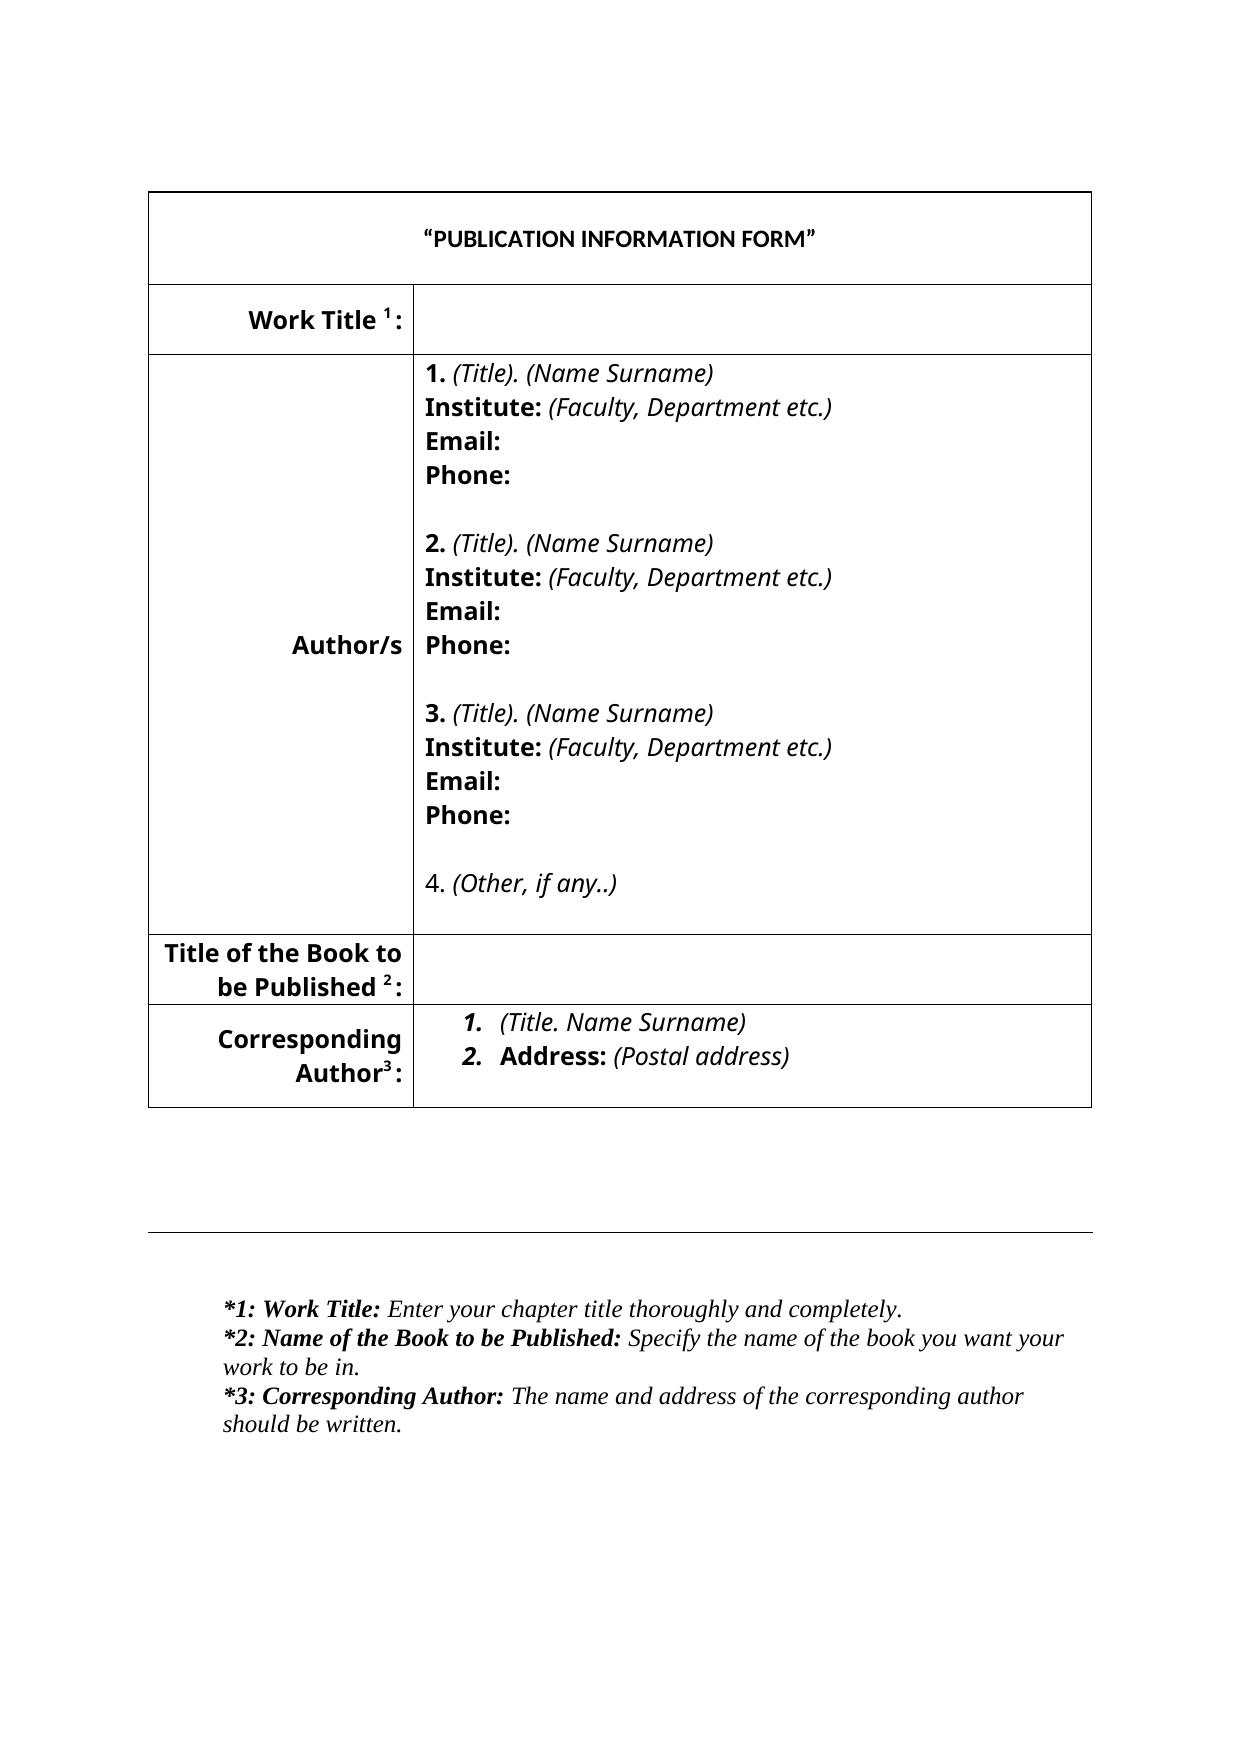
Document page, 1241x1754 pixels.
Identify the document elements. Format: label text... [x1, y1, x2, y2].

list *2: Name of the Book to be Published: Specify the name of the book you want your work to be in. [223, 1323, 1093, 1381]
list *3: Corresponding Author: The name and address of the corresponding author should be written. [223, 1381, 1093, 1438]
table_cell [414, 285, 1091, 354]
table_cell Corresponding Author3 : [149, 1005, 413, 1107]
list *1: Work Title: Enter your chapter title thoroughly and completely. [223, 1294, 1093, 1323]
table_header “PUBLICATION INFORMATION FORM” [149, 193, 1091, 284]
table_cell Author/s [149, 355, 413, 934]
table_cell 1. (Title). (Name Surname) Institute: (Faculty, Department etc.) Email: Phone: 2. (Title). (Name Surname) Institute: (Faculty, Department etc.) Email: Phone: 3. (Title). (Name Surname) Institute: (Faculty, Department etc.) Email: Phone: 4. (Other, if any..) [414, 355, 1091, 934]
table_cell Title of the Book to be Published 2 : [149, 935, 413, 1003]
table_cell [414, 935, 1091, 1003]
table_cell (Title. Name Surname) Address: (Postal address) [414, 1005, 1091, 1107]
table_cell Work Title 1 : [149, 285, 413, 354]
